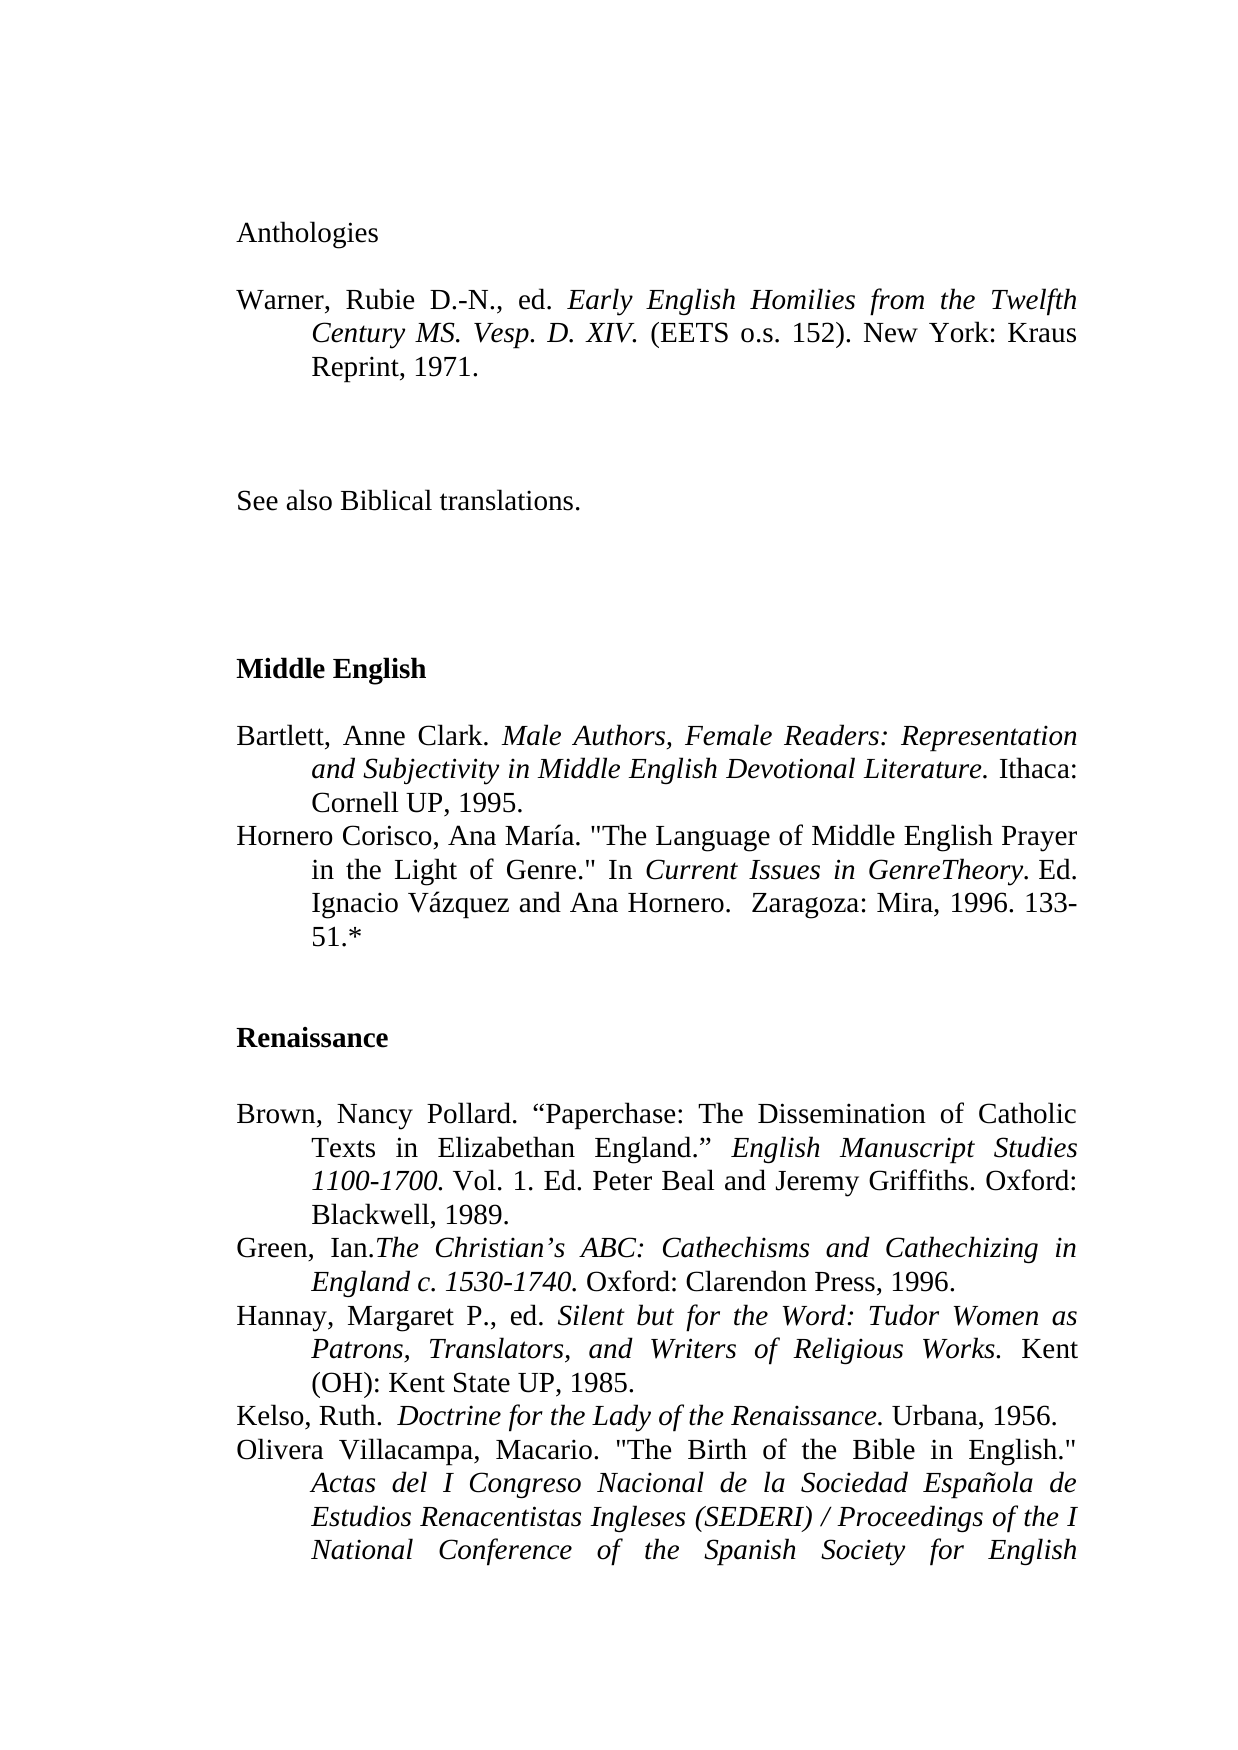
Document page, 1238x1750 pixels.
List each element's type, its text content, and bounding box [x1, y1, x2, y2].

text Renaissance [236, 1020, 1078, 1053]
text See also Biblical translations. [236, 483, 1078, 517]
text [236, 1432, 1078, 1566]
text Kelso, Ruth. Doctrine for the Lady of the Renaissance. Urbana, 1956. [236, 1398, 1078, 1432]
text Hornero Corisco, Ana María. "The Language of Middle English Prayer in the Light of Genre." In Current Issues in GenreTheory. Ed. Ignacio Vázquez and Ana Hornero. Zaragoza: Mira, 1996. 133-51.* [236, 818, 1078, 953]
text Green, Ian.The Christian’s ABC: Cathechisms and Cathechizing in England c. 1530-1740. Oxford: Clarendon Press, 1996. [236, 1231, 1078, 1298]
text Bartlett, Anne Clark. Male Authors, Female Readers: Representation and Subjectivity in Middle English Devotional Literature. Ithaca: Cornell UP, 1995. [236, 718, 1078, 818]
text Anthologies [236, 215, 1078, 248]
text Middle English [236, 651, 1078, 684]
text Hannay, Margaret P., ed. Silent but for the Word: Tudor Women as Patrons, Translators, and Writers of Religious Works. Kent (OH): Kent State UP, 1985. [236, 1298, 1078, 1398]
text Brown, Nancy Pollard. “Paperchase: The Dissemination of Catholic Texts in Elizabethan England.” English Manuscript Studies 1100-1700. Vol. 1. Ed. Peter Beal and Jeremy Griffiths. Oxford: Blackwell, 1989. [236, 1096, 1078, 1231]
text Warner, Rubie D.-N., ed. Early English Homilies from the Twelfth Century MS. Vesp. D. XIV. (EETS o.s. 152). New York: Kraus Reprint, 1971. [236, 282, 1078, 382]
